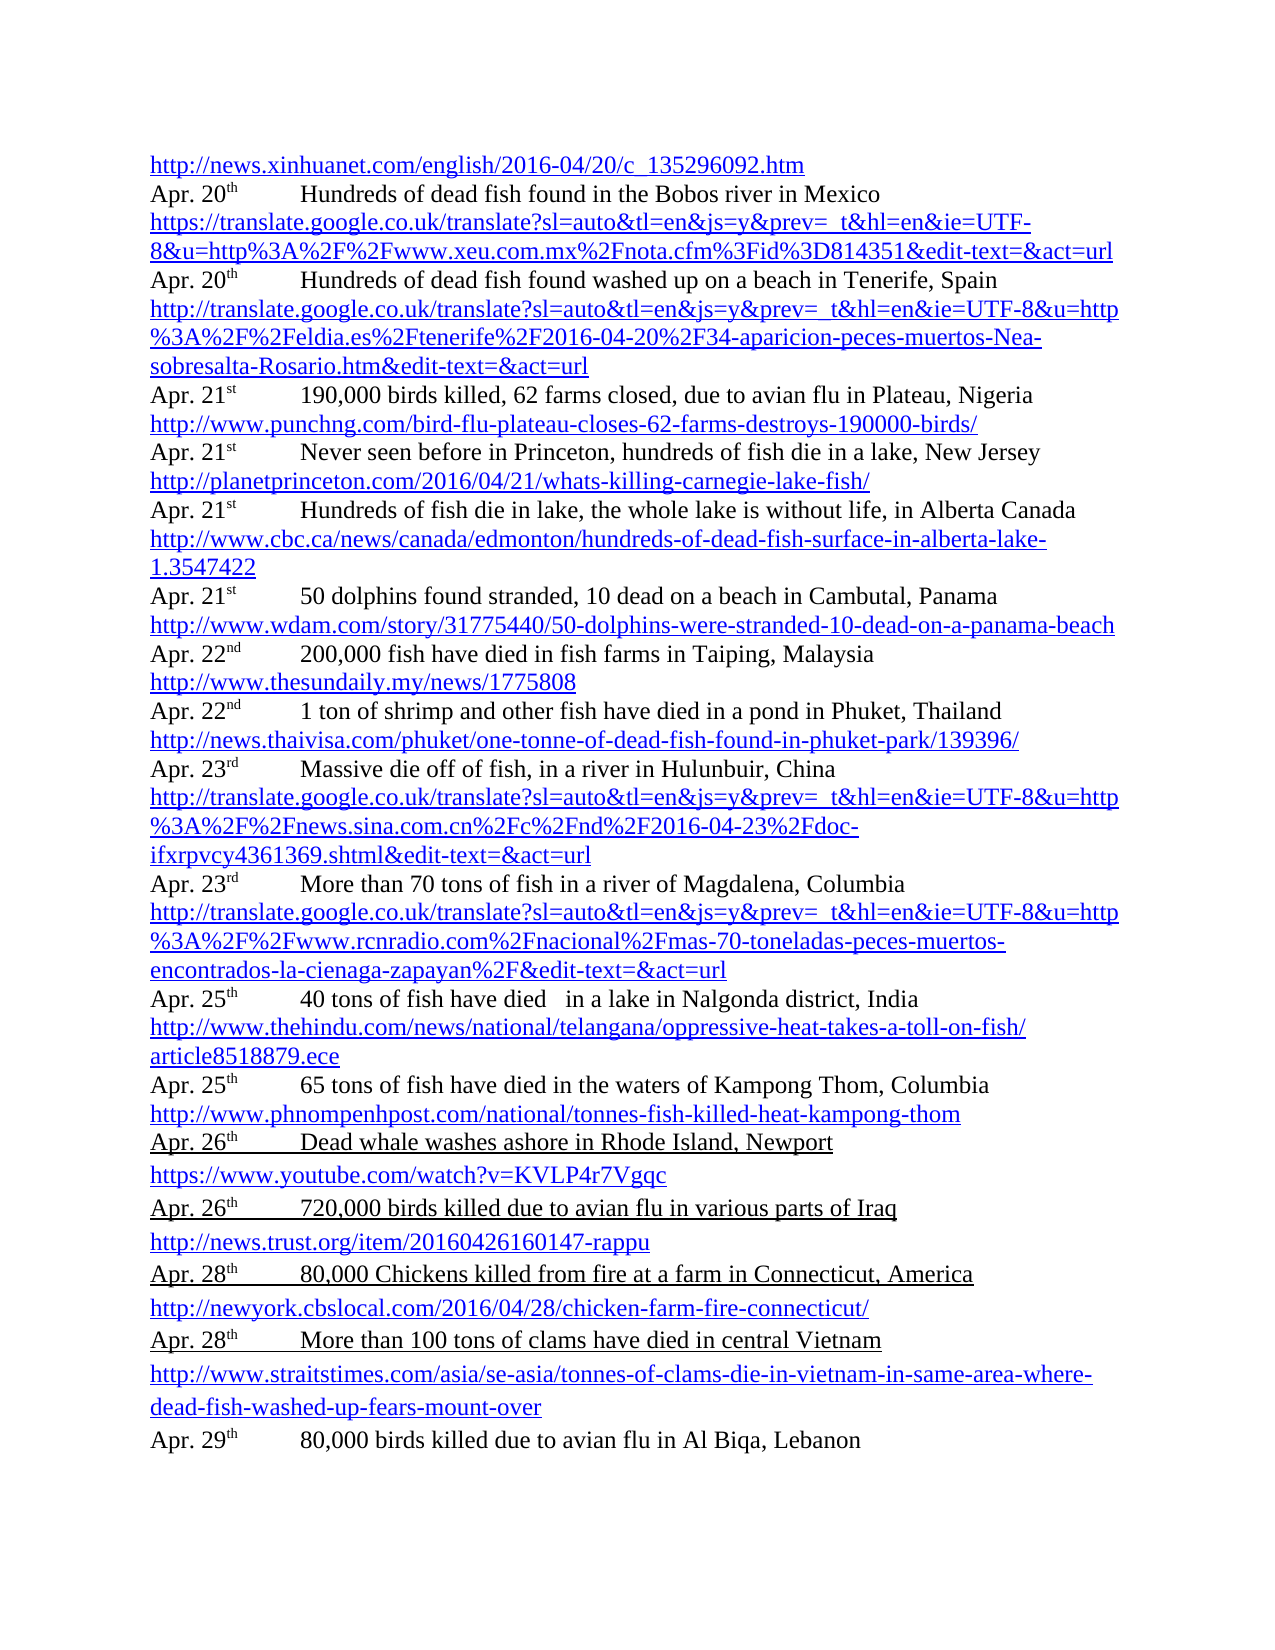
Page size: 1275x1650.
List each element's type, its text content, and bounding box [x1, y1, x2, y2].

text http://www.thesundaily.my/news/1775808 [150, 667, 1125, 696]
text http://www.straitstimes.com/asia/se-asia/tonnes-of-clams-die-in-vietnam-in-same-area-where-dead-fish-washed-up-fears-mount-over [150, 1359, 1125, 1420]
text http://www.punchng.com/bird-flu-plateau-closes-62-farms-destroys-190000-birds/ [150, 409, 1125, 437]
text Apr. 28th More than 100 tons of clams have died in central Vietnam [150, 1326, 1125, 1354]
text http://www.phnompenhpost.com/national/tonnes-fish-killed-heat-kampong-thom [150, 1099, 1125, 1127]
text Apr. 25th 40 tons of fish have died in a lake in Nalgonda district, India [150, 984, 1125, 1012]
text Apr. 22nd 200,000 fish have died in fish farms in Taiping, Malaysia [150, 639, 1125, 667]
text Apr. 23rd More than 70 tons of fish in a river of Magdalena, Columbia [150, 869, 1125, 897]
text http://www.thehindu.com/news/national/telangana/oppressive-heat-takes-a-toll-on-fish/article8518879.ece [150, 1012, 1125, 1070]
text Apr. 29th 80,000 birds killed due to avian flu in Al Biqa, Lebanon [150, 1425, 1125, 1453]
text Apr. 22nd 1 ton of shrimp and other fish have died in a pond in Phuket, Thailand [150, 696, 1125, 725]
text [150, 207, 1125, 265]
text Apr. 25th 65 tons of fish have died in the waters of Kampong Thom, Columbia [150, 1070, 1125, 1099]
text Apr. 26th 720,000 birds killed due to avian flu in various parts of Iraq [150, 1193, 1125, 1222]
text http://newyork.cbslocal.com/2016/04/28/chicken-farm-fire-connecticut/ [150, 1293, 1125, 1321]
text http://www.cbc.ca/news/canada/edmonton/hundreds-of-dead-fish-surface-in-alberta-lake-1.3547422 [150, 524, 1125, 581]
text http://planetprinceton.com/2016/04/21/whats-killing-carnegie-lake-fish/ [150, 466, 1125, 495]
text Apr. 20th Hundreds of dead fish found in the Bobos river in Mexico [150, 179, 1125, 207]
text https://www.youtube.com/watch?v=KVLP4r7Vgqc [150, 1161, 1125, 1189]
text Apr. 21st 190,000 birds killed, 62 farms closed, due to avian flu in Plateau, Nigeria [150, 380, 1125, 409]
text Apr. 28th 80,000 Chickens killed from fire at a farm in Connecticut, America [150, 1259, 1125, 1288]
text Apr. 21st Hundreds of fish die in lake, the whole lake is without life, in Alberta Canada [150, 495, 1125, 524]
text http://news.thaivisa.com/phuket/one-tonne-of-dead-fish-found-in-phuket-park/139396/ [150, 725, 1125, 754]
text Apr. 21st 50 dolphins found stranded, 10 dead on a beach in Cambutal, Panama [150, 581, 1125, 610]
text Apr. 20th Hundreds of dead fish found washed up on a beach in Tenerife, Spain [150, 265, 1125, 294]
text Apr. 23rd Massive die off of fish, in a river in Hulunbuir, China [150, 754, 1125, 782]
text Apr. 21st Never seen before in Princeton, hundreds of fish die in a lake, New Jersey [150, 437, 1125, 466]
text http://news.xinhuanet.com/english/2016-04/20/c_135296092.htm [150, 150, 1125, 179]
text http://www.wdam.com/story/31775440/50-dolphins-were-stranded-10-dead-on-a-panama-beach [150, 610, 1125, 639]
text Apr. 26th Dead whale washes ashore in Rhode Island, Newport [150, 1127, 1125, 1156]
text http://news.trust.org/item/20160426160147-rappu [150, 1227, 1125, 1255]
